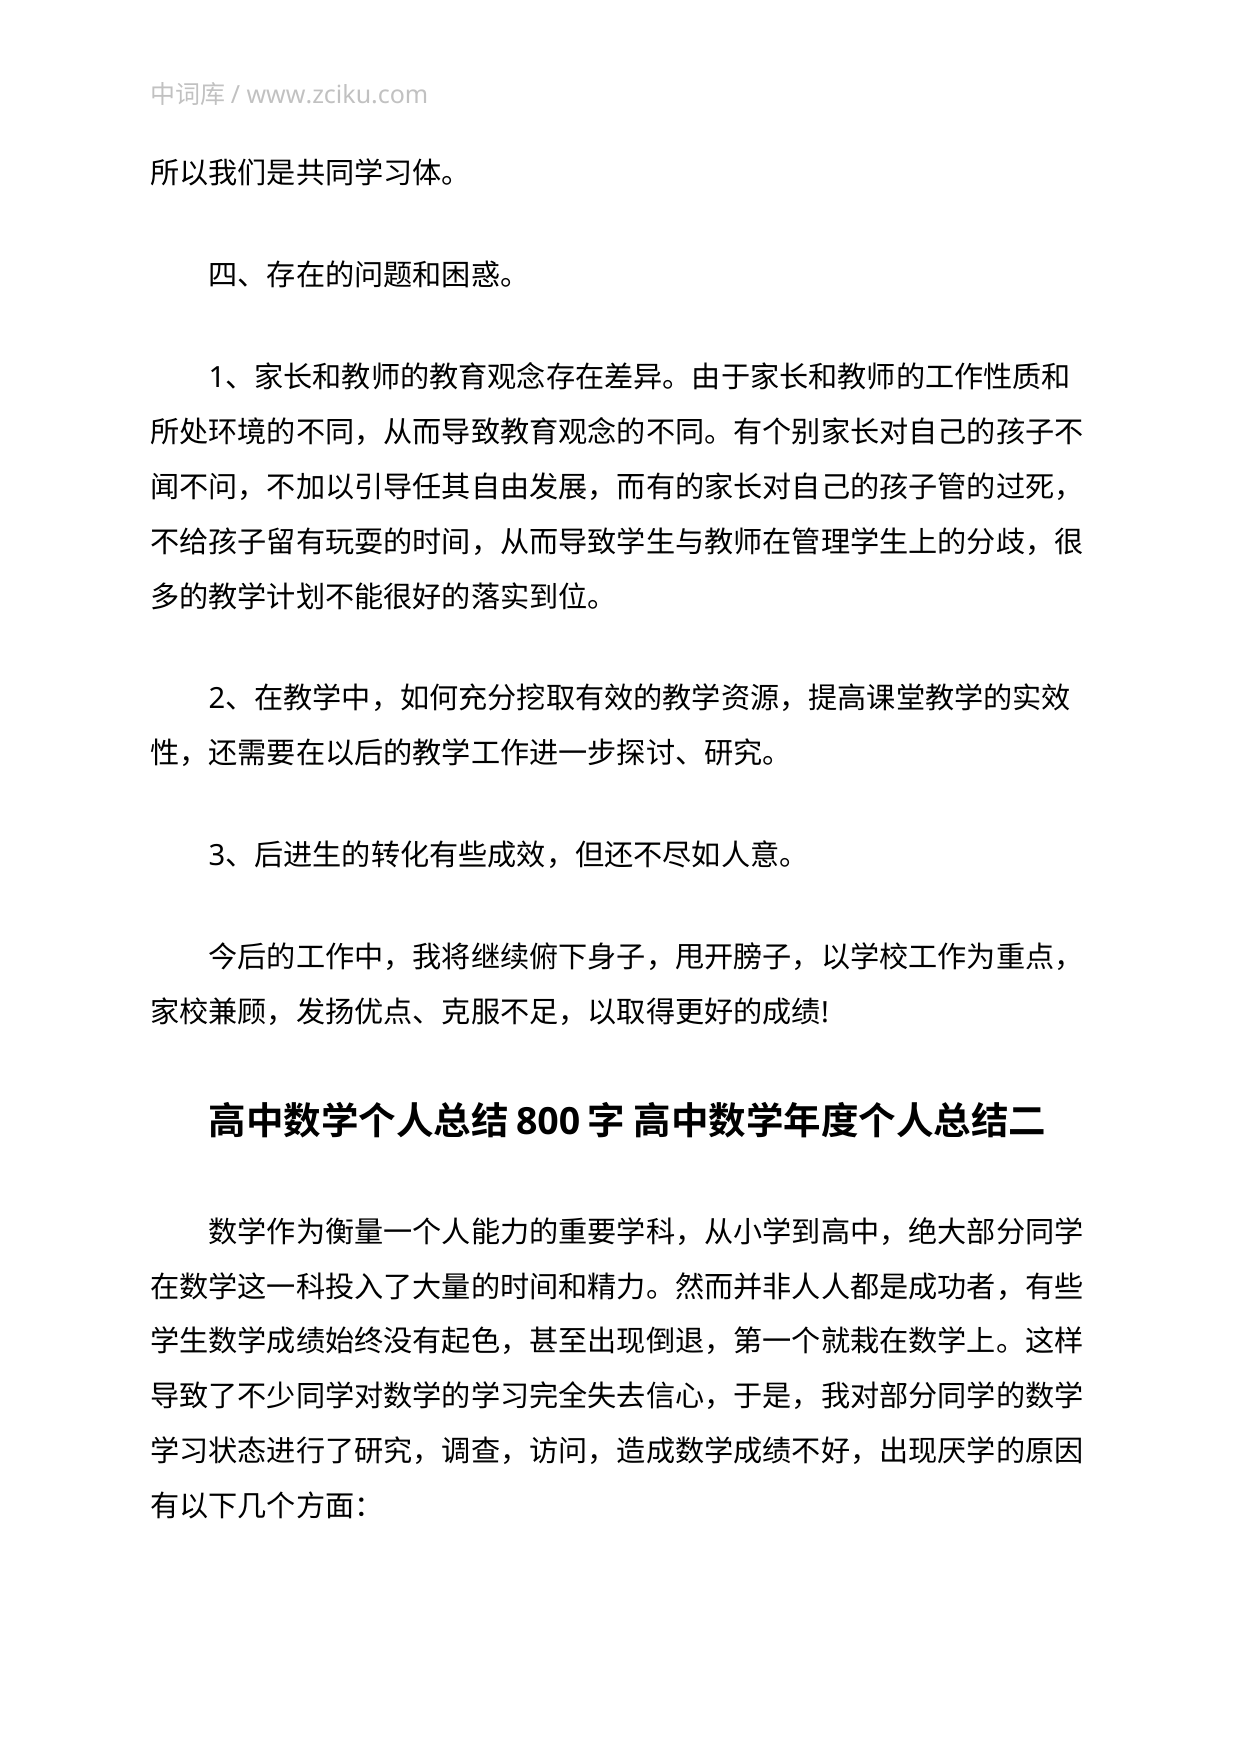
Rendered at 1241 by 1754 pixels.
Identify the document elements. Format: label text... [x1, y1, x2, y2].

text 四、存在的问题和困惑。 [150, 252, 1090, 294]
text 今后的工作中，我将继续俯下身子，甩开膀子，以学校工作为重点，家校兼顾，发扬优点、克服不足，以取得更好的成绩! [150, 934, 1090, 1031]
text 3、后进生的转化有些成效，但还不尽如人意。 [150, 832, 1090, 874]
text 高中数学个人总结800字 高中数学年度个人总结二 [150, 1091, 1090, 1145]
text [150, 150, 1090, 192]
text 1、家长和教师的教育观念存在差异。由于家长和教师的工作性质和所处环境的不同，从而导致教育观念的不同。有个别家长对自己的孩子不闻不问，不加以引导任其自由发展，而有的家长对自己的孩子管的过死，不给孩子留有玩耍的时间，从而导致学生与教师在管理学生上的分歧，很多的教学计划不能很好的落实到位。 [150, 353, 1090, 616]
text 2、在教学中，如何充分挖取有效的教学资源，提高课堂教学的实效性，还需要在以后的教学工作进一步探讨、研究。 [150, 675, 1090, 772]
text 数学作为衡量一个人能力的重要学科，从小学到高中，绝大部分同学在数学这一科投入了大量的时间和精力。然而并非人人都是成功者，有些学生数学成绩始终没有起色，甚至出现倒退，第一个就栽在数学上。这样导致了不少同学对数学的学习完全失去信心，于是，我对部分同学的数学学习状态进行了研究，调查，访问，造成数学成绩不好，出现厌学的原因有以下几个方面： [150, 1208, 1090, 1525]
